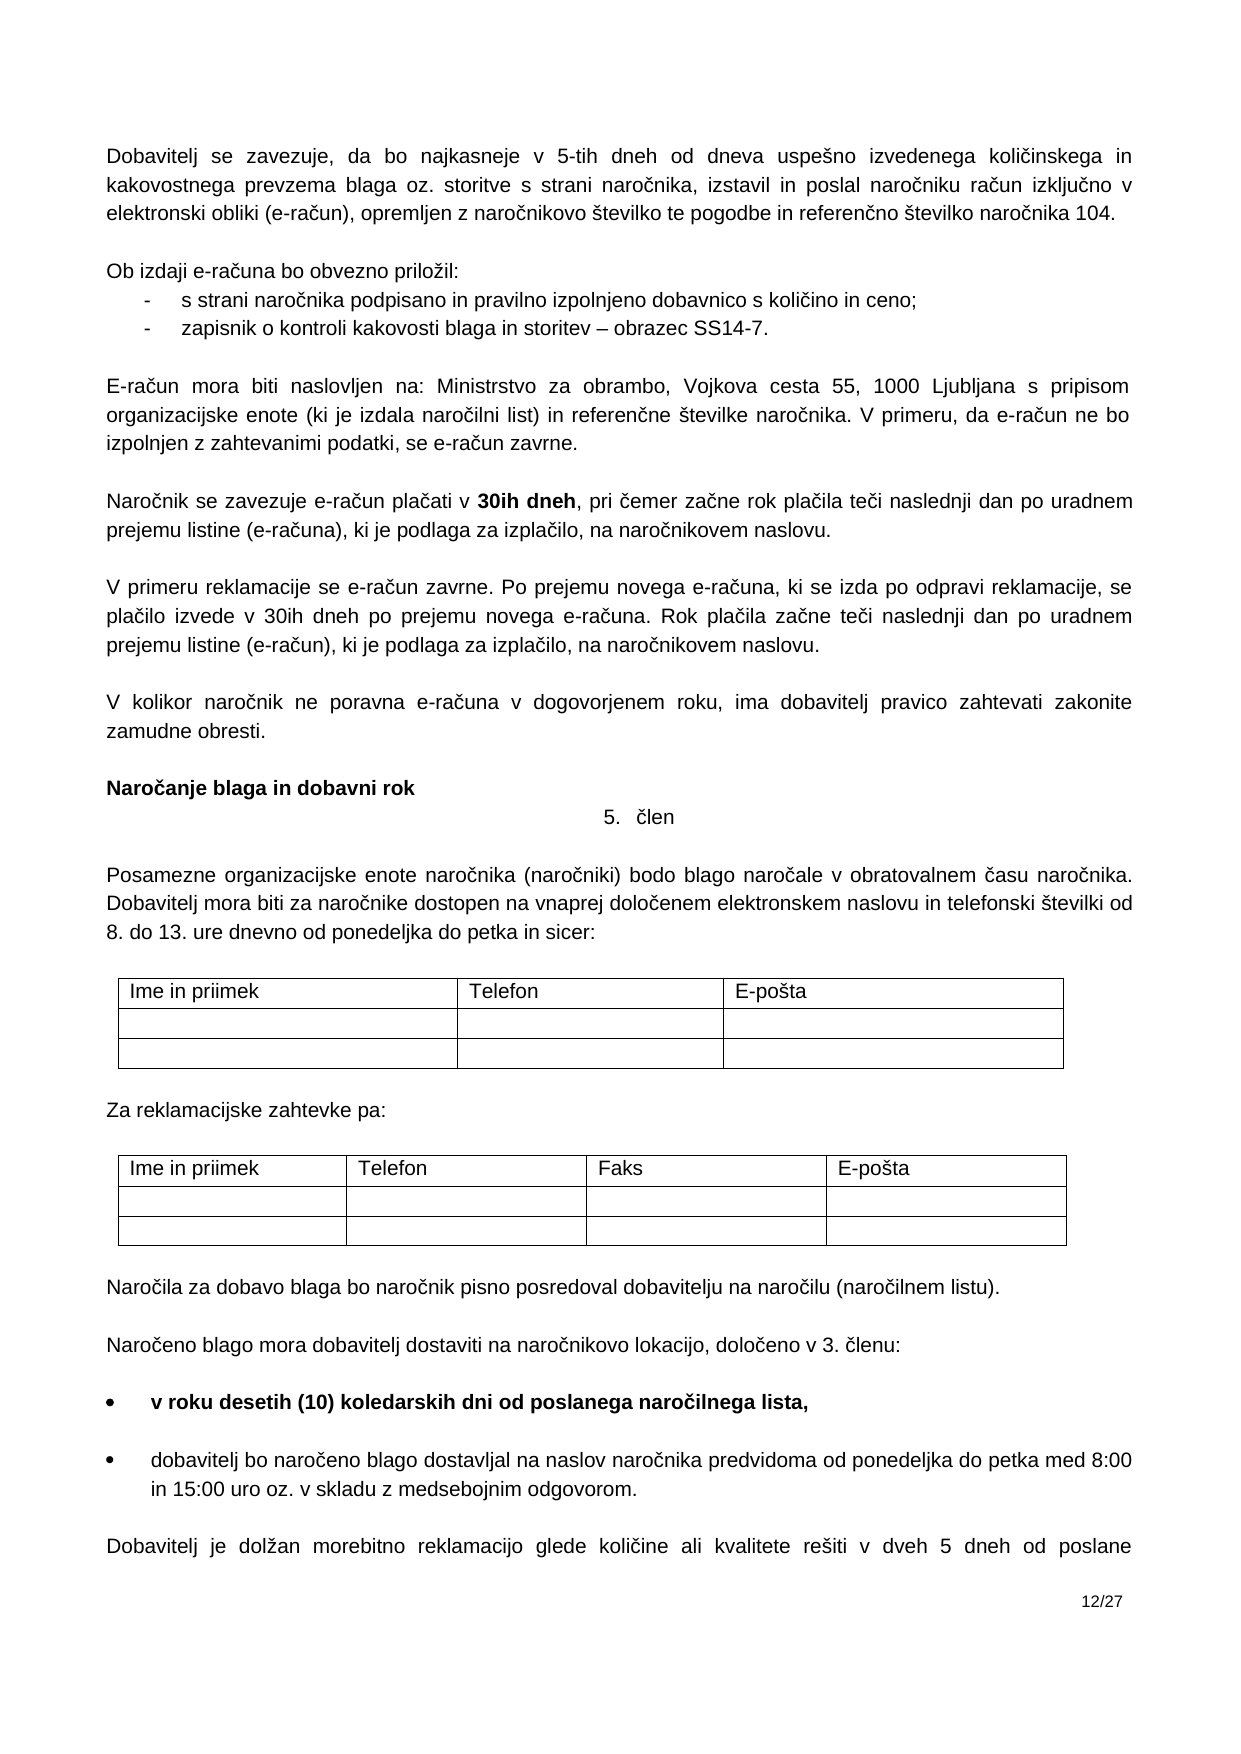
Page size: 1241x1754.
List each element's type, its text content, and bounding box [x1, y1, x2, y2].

text E-račun mora biti naslovljen na: Ministrstvo za obrambo, Vojkova cesta 55, 1000 Ljubljana s pripisom organizacijske enote (ki je izdala naročilni list) in referenčne številke naročnika. V primeru, da e-račun ne bo izpolnjen z zahtevanimi podatki, se e-račun zavrne. [106, 374, 1131, 455]
table_cell [119, 1187, 346, 1216]
text V kolikor naročnik ne poravna e-računa v dogovorjenem roku, ima dobavitelj pravico zahtevati zakonite zamudne obresti. [106, 690, 1134, 743]
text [106, 1534, 1134, 1558]
table_header E-pošta [724, 979, 1063, 1008]
table_header Faks [587, 1156, 826, 1186]
table_cell [827, 1217, 1066, 1245]
text Dobavitelj se zavezuje, da bo najkasneje v 5-tih dneh od dneva uspešno izvedenega količinskega in kakovostnega prevzema blaga oz. storitve s strani naročnika, izstavil in poslal naročniku račun izključno v elektronski obliki (e-račun), opremljen z naročnikovo številko te pogodbe in referenčno številko naročnika 104. [106, 144, 1134, 225]
table_cell [458, 1009, 723, 1038]
text Naročanje blaga in dobavni rok [106, 776, 1134, 800]
list dobavitelj bo naročeno blago dostavljal na naslov naročnika predvidoma od ponedeljka do petka med 8:00 in 15:00 uro oz. v skladu z medsebojnim odgovorom. [106, 1448, 1134, 1501]
table_cell [587, 1187, 826, 1216]
table_cell [347, 1187, 586, 1216]
text V primeru reklamacije se e-račun zavrne. Po prejemu novega e-računa, ki se izda po odpravi reklamacije, se plačilo izvede v 30ih dneh po prejemu novega e-računa. Rok plačila začne teči naslednji dan po uradnem prejemu listine (e-račun), ki je podlaga za izplačilo, na naročnikovem naslovu. [106, 575, 1134, 656]
text Posamezne organizacijske enote naročnika (naročniki) bodo blago naročale v obratovalnem času naročnika. Dobavitelj mora biti za naročnike dostopen na vnaprej določenem elektronskem naslovu in telefonski številki od 8. do 13. ure dnevno od ponedeljka do petka in sicer: [106, 862, 1134, 944]
list člen [144, 805, 1134, 829]
table_header Ime in priimek [119, 1156, 346, 1186]
text Ob izdaji e-računa bo obvezno priložil: [106, 259, 1134, 283]
text Za reklamacijske zahtevke pa: [106, 1097, 1134, 1121]
text Naročeno blago mora dobavitelj dostaviti na naročnikovo lokacijo, določeno v 3. členu: [106, 1333, 1134, 1357]
table_cell [587, 1217, 826, 1245]
table_header Telefon [458, 979, 723, 1008]
table_header Ime in priimek [119, 979, 457, 1008]
table_cell [119, 1039, 457, 1068]
list s strani naročnika podpisano in pravilno izpolnjeno dobavnico s količino in ceno; [144, 287, 1134, 311]
table_cell [827, 1187, 1066, 1216]
table_header E-pošta [827, 1156, 1066, 1186]
text Naročila za dobavo blaga bo naročnik pisno posredoval dobavitelju na naročilu (naročilnem listu). [106, 1275, 1134, 1299]
table_cell [119, 1009, 457, 1038]
table_cell [119, 1217, 346, 1245]
table_cell [347, 1217, 586, 1245]
list zapisnik o kontroli kakovosti blaga in storitev – obrazec SS14-7. [144, 316, 1134, 340]
table_cell [458, 1039, 723, 1068]
table_cell [724, 1009, 1063, 1038]
list v roku desetih (10) koledarskih dni od poslanega naročilnega lista, [106, 1390, 1134, 1414]
table_header Telefon [347, 1156, 586, 1186]
table_cell [724, 1039, 1063, 1068]
text Naročnik se zavezuje e-račun plačati v 30ih dneh, pri čemer začne rok plačila teči naslednji dan po uradnem prejemu listine (e-računa), ki je podlaga za izplačilo, na naročnikovem naslovu. [106, 489, 1134, 541]
